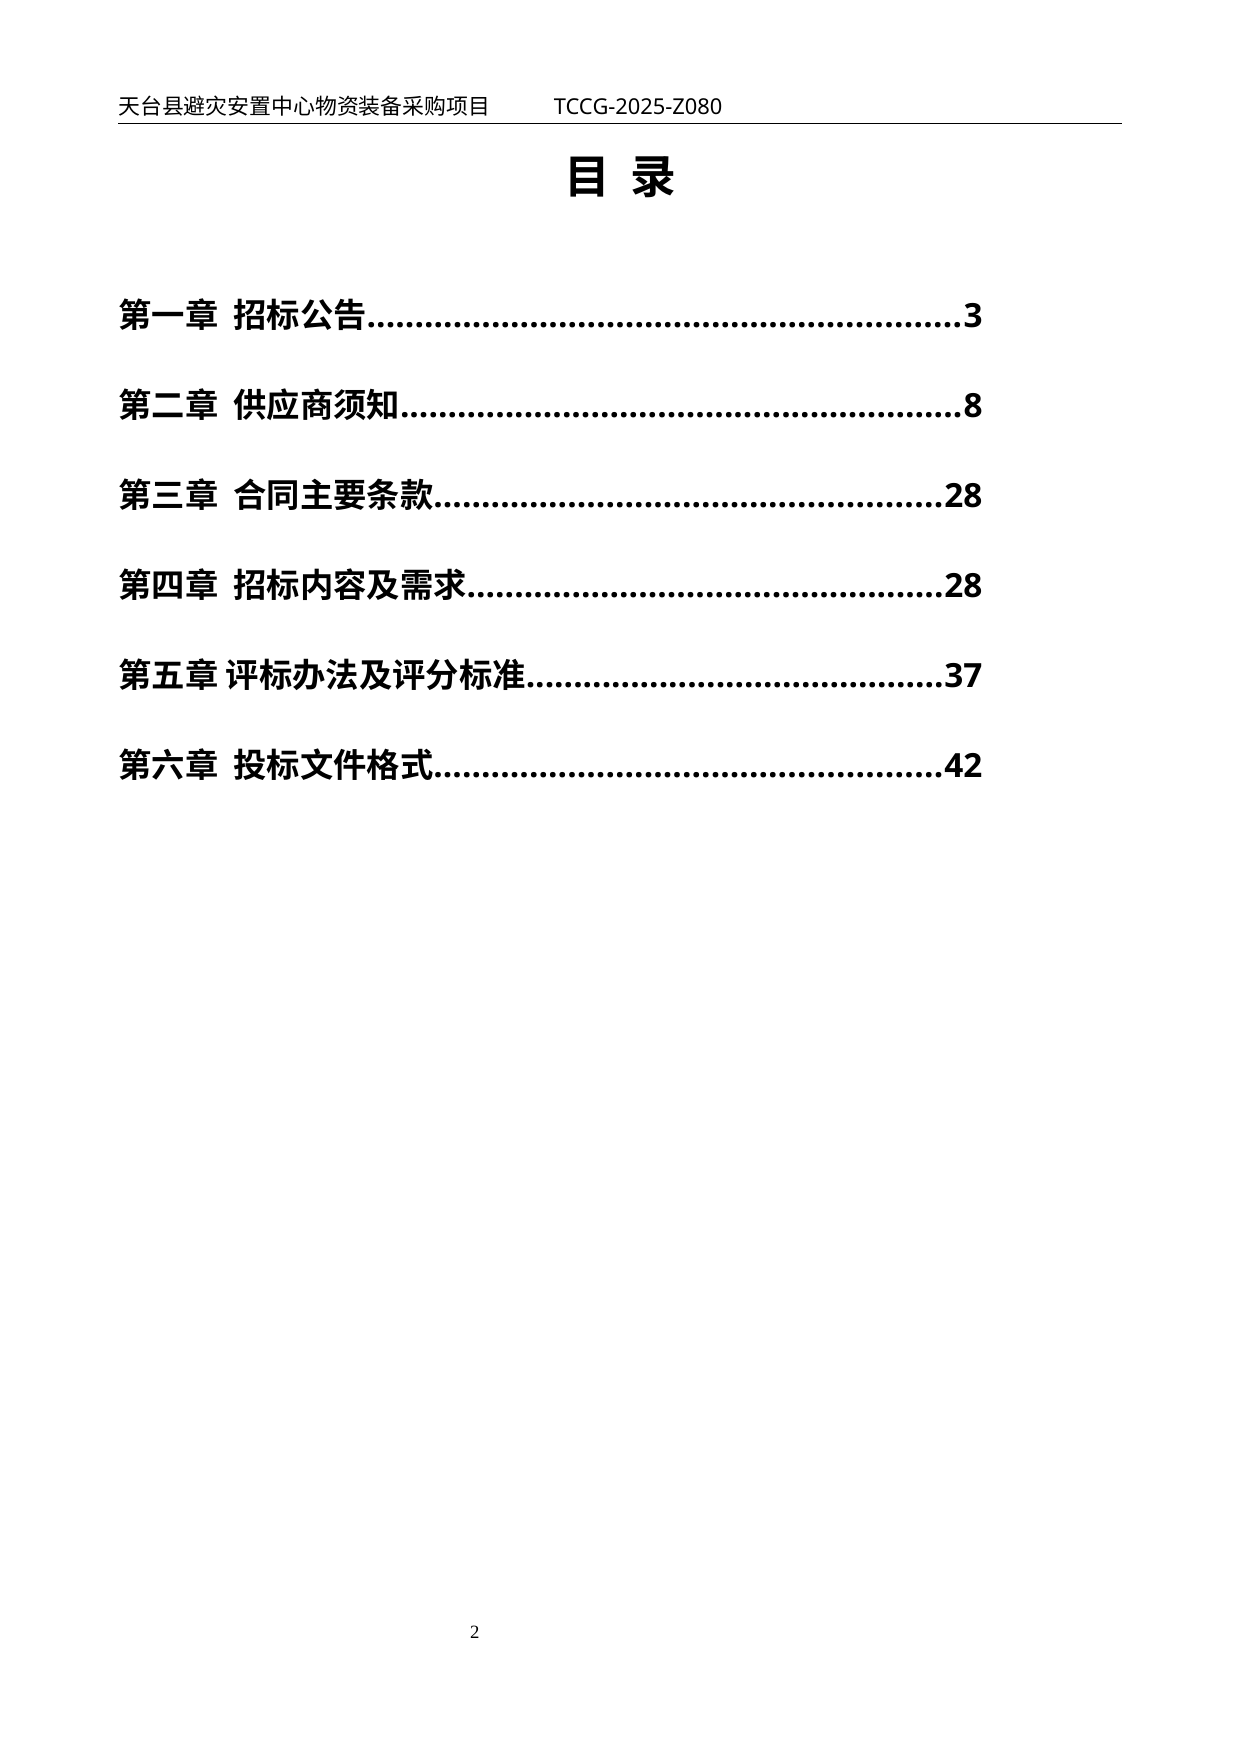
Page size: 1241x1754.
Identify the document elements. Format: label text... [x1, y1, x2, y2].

text 第五章 评标办法及评分标准 37 [118, 641, 1122, 706]
text 第六章 投标文件格式 42 [118, 731, 1122, 796]
text 第一章 招标公告 3 [118, 281, 1122, 346]
text 第三章 合同主要条款 28 [118, 461, 1122, 526]
text 第四章 招标内容及需求 28 [118, 551, 1122, 616]
text 第二章 供应商须知 8 [118, 371, 1122, 436]
text 目 录 [118, 125, 1122, 222]
